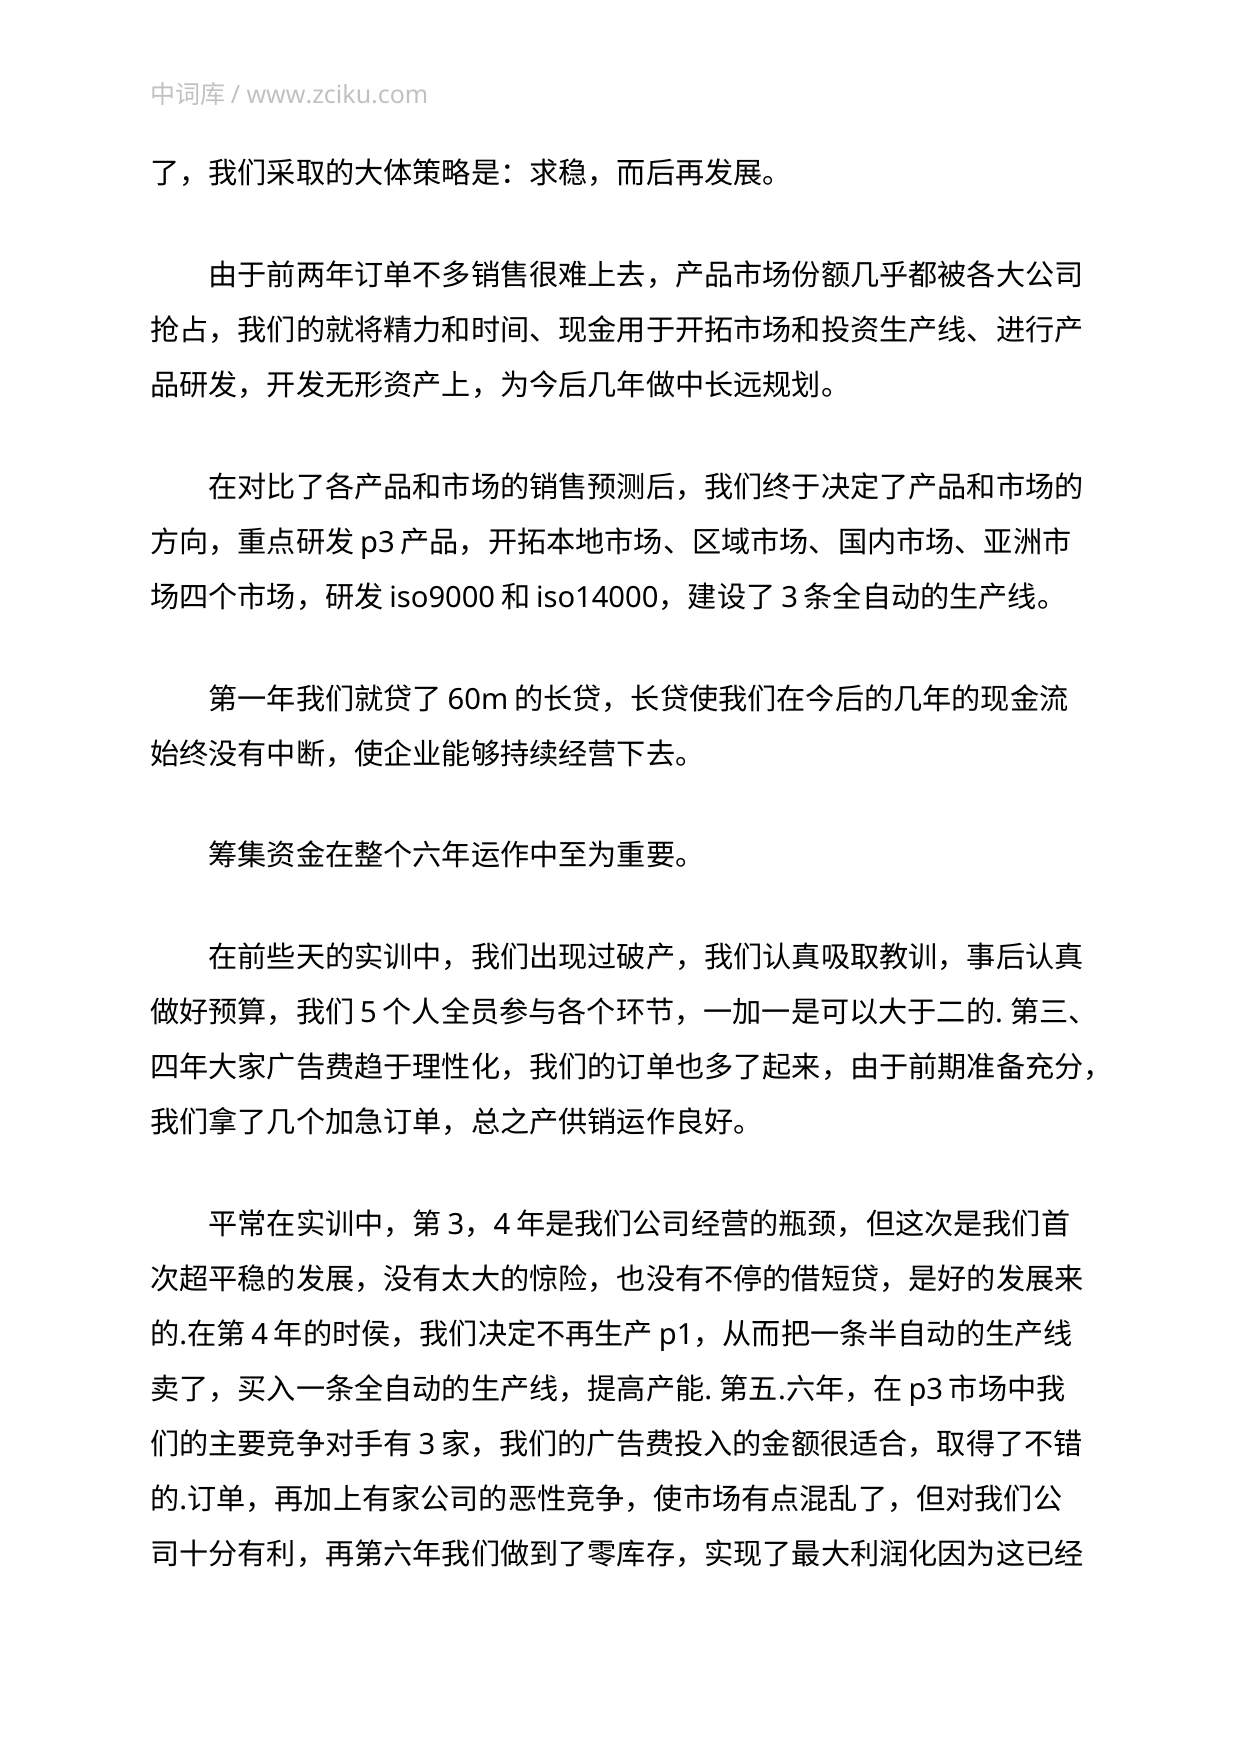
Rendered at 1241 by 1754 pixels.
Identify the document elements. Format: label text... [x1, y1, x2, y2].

text 第一年我们就贷了60m的长贷，长贷使我们在今后的几年的现金流始终没有中断，使企业能够持续经营下去。 [150, 675, 1090, 772]
text 在对比了各产品和市场的销售预测后，我们终于决定了产品和市场的方向，重点研发p3产品，开拓本地市场、区域市场、国内市场、亚洲市场四个市场，研发iso9000和iso14000，建设了3条全自动的生产线。 [150, 463, 1090, 616]
text 在前些天的实训中，我们出现过破产，我们认真吸取教训，事后认真做好预算，我们5个人全员参与各个环节，一加一是可以大于二的. 第三、四年大家广告费趋于理性化，我们的订单也多了起来，由于前期准备充分，我们拿了几个加急订单，总之产供销运作良好。 [150, 934, 1090, 1141]
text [150, 1200, 1090, 1572]
text 筹集资金在整个六年运作中至为重要。 [150, 832, 1090, 874]
text 由于前两年订单不多销售很难上去，产品市场份额几乎都被各大公司抢占，我们的就将精力和时间、现金用于开拓市场和投资生产线、进行产品研发，开发无形资产上，为今后几年做中长远规划。 [150, 252, 1090, 404]
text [150, 150, 1090, 192]
